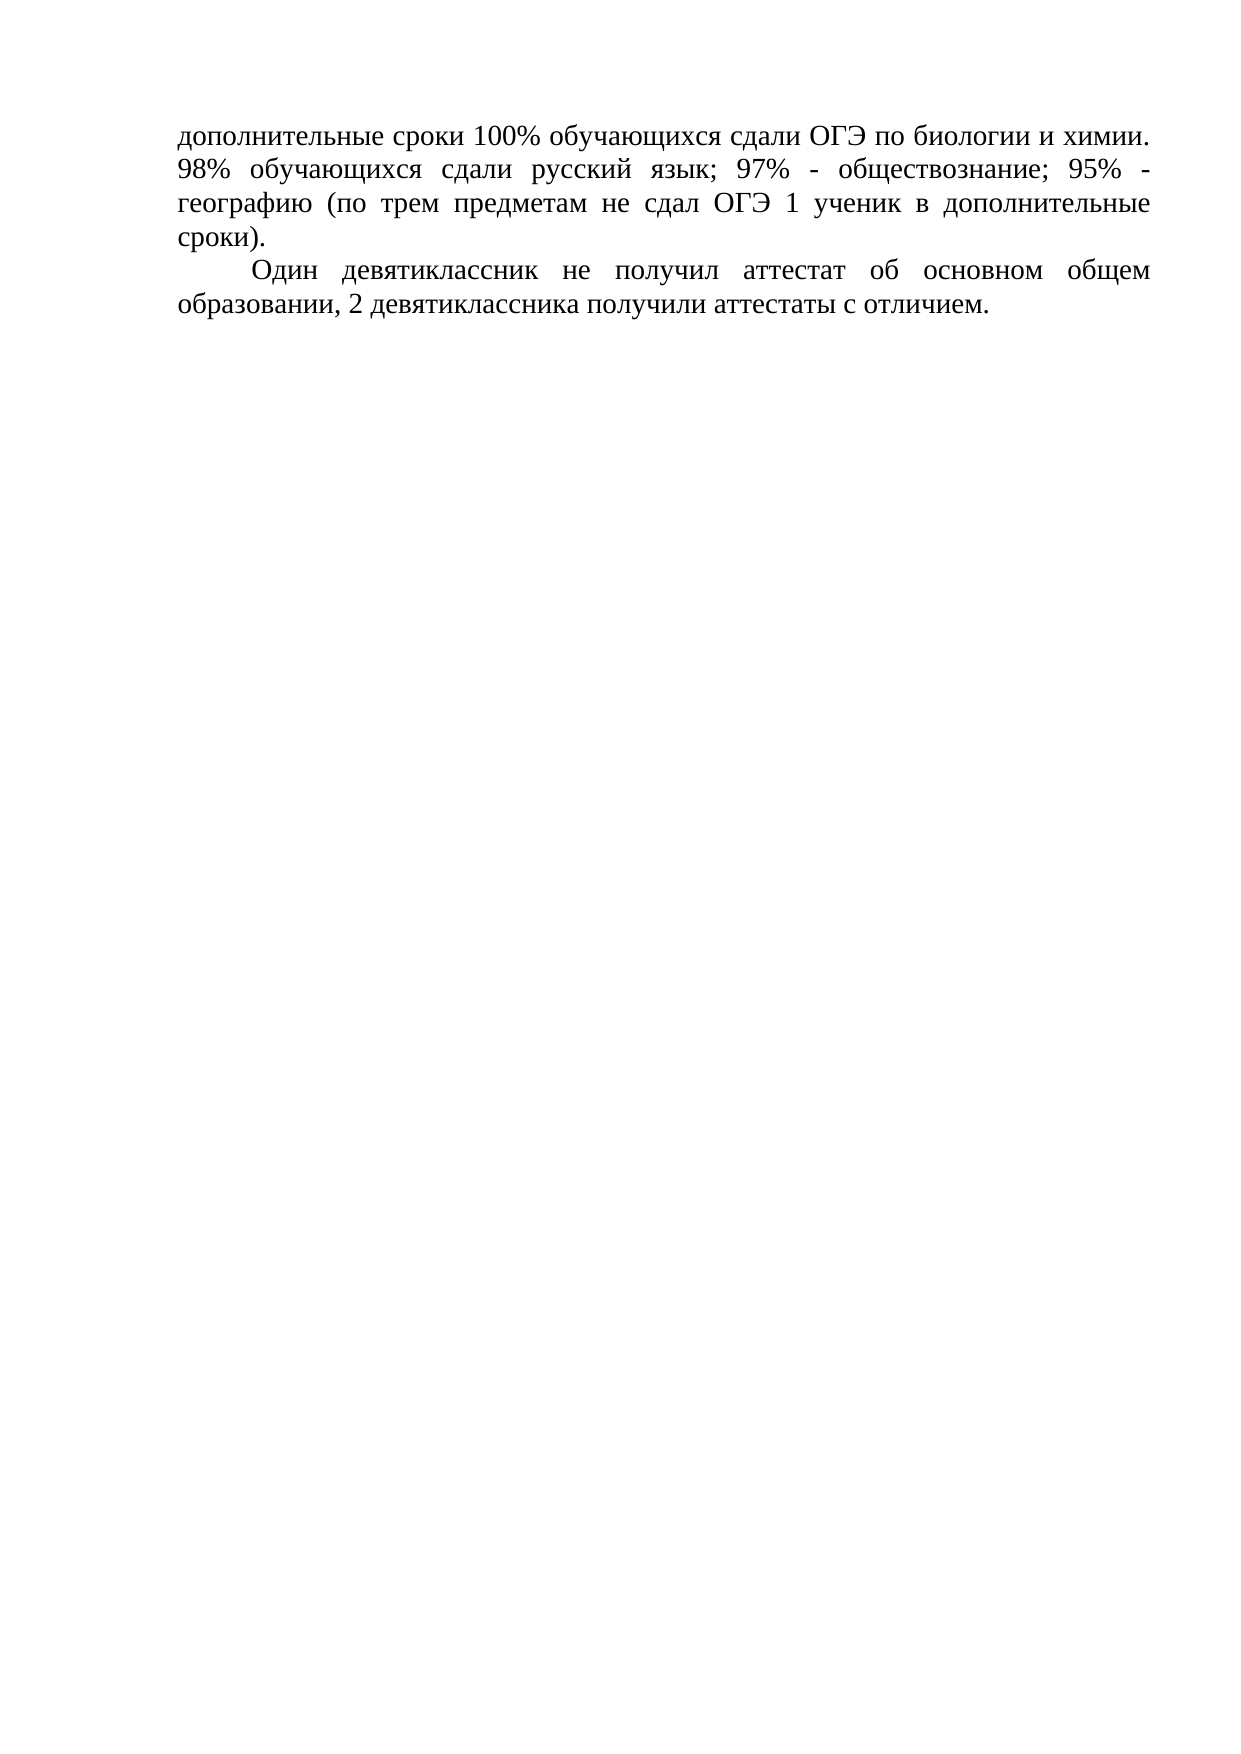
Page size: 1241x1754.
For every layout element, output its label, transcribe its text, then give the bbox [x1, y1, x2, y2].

text Один девятиклассник не получил аттестат об основном общем образовании, 2 девятиклассника получили аттестаты с отличием. [177, 252, 1152, 319]
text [177, 118, 1152, 252]
